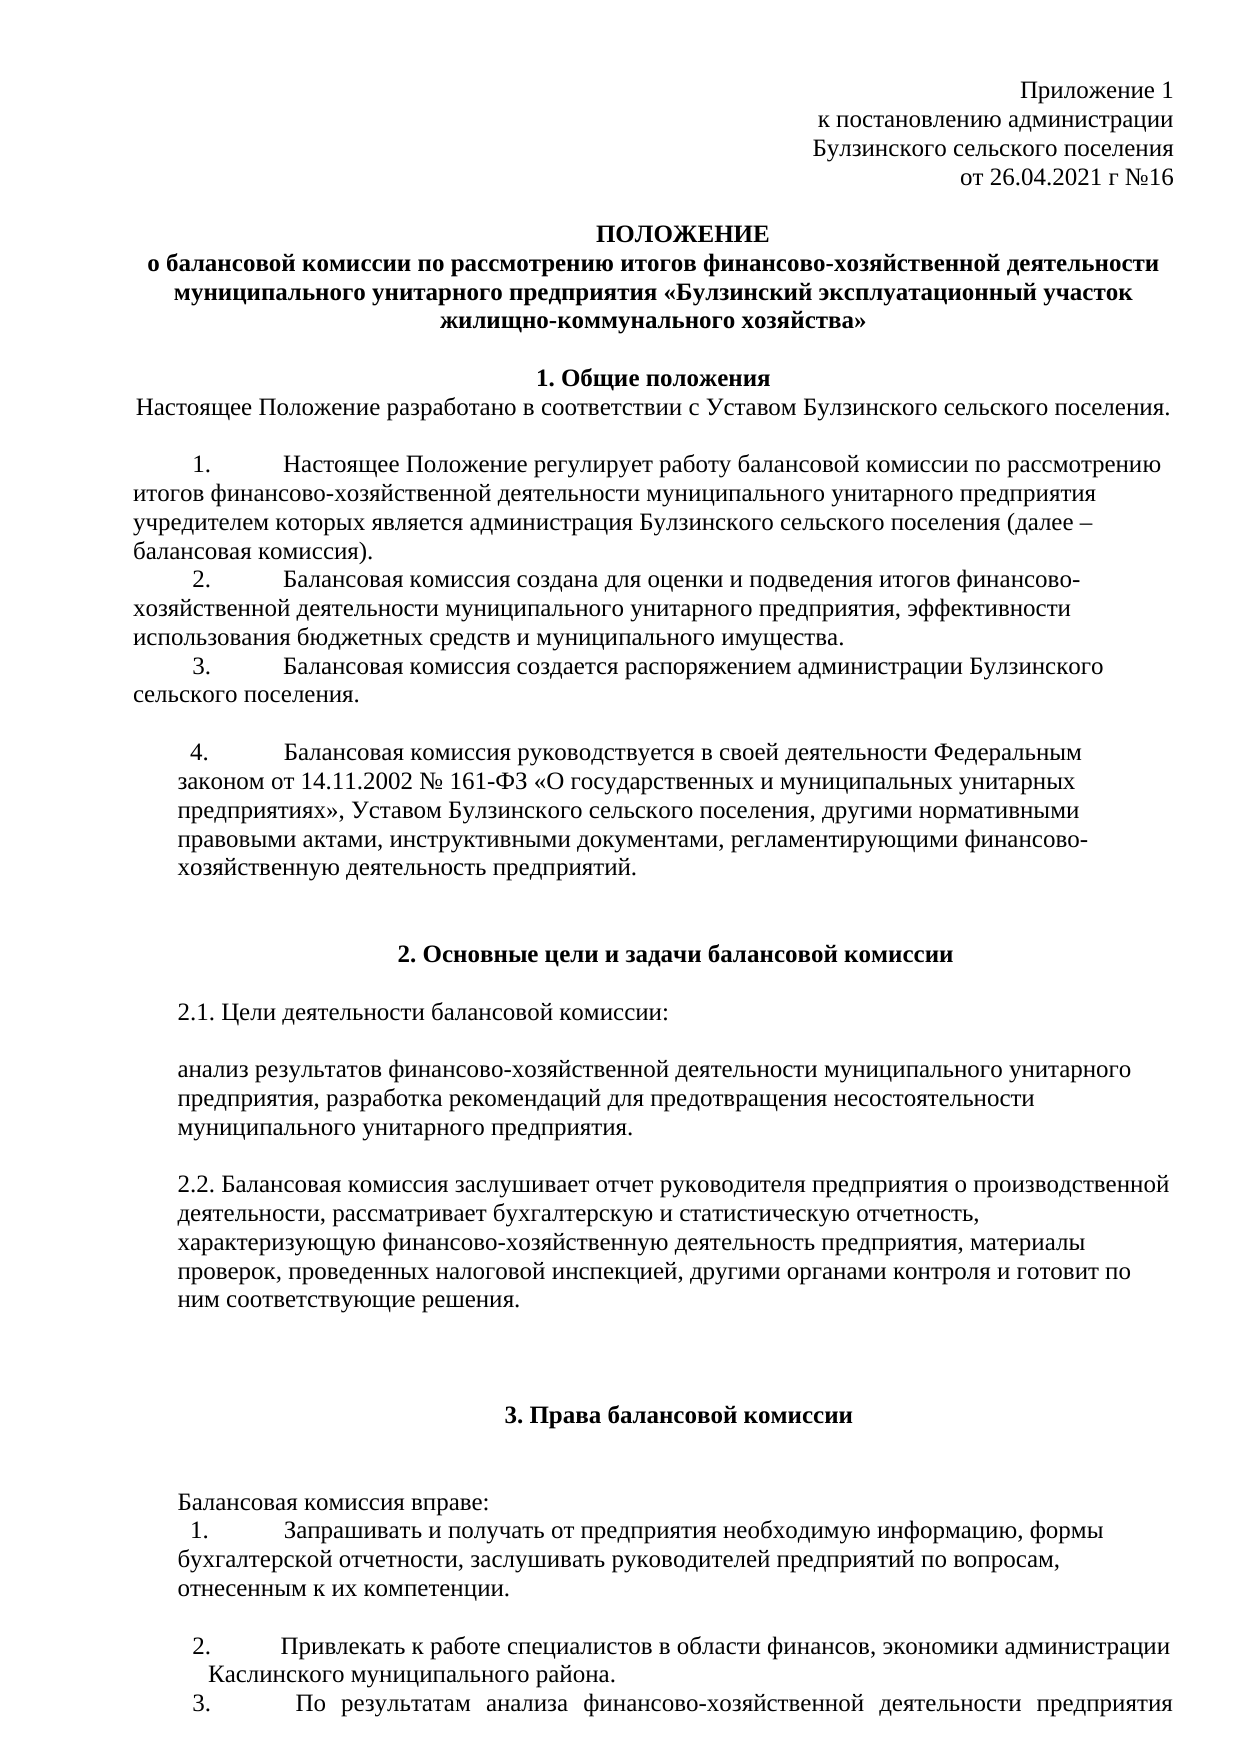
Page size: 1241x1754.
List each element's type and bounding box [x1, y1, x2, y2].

table_header [131, 74, 1175, 1719]
